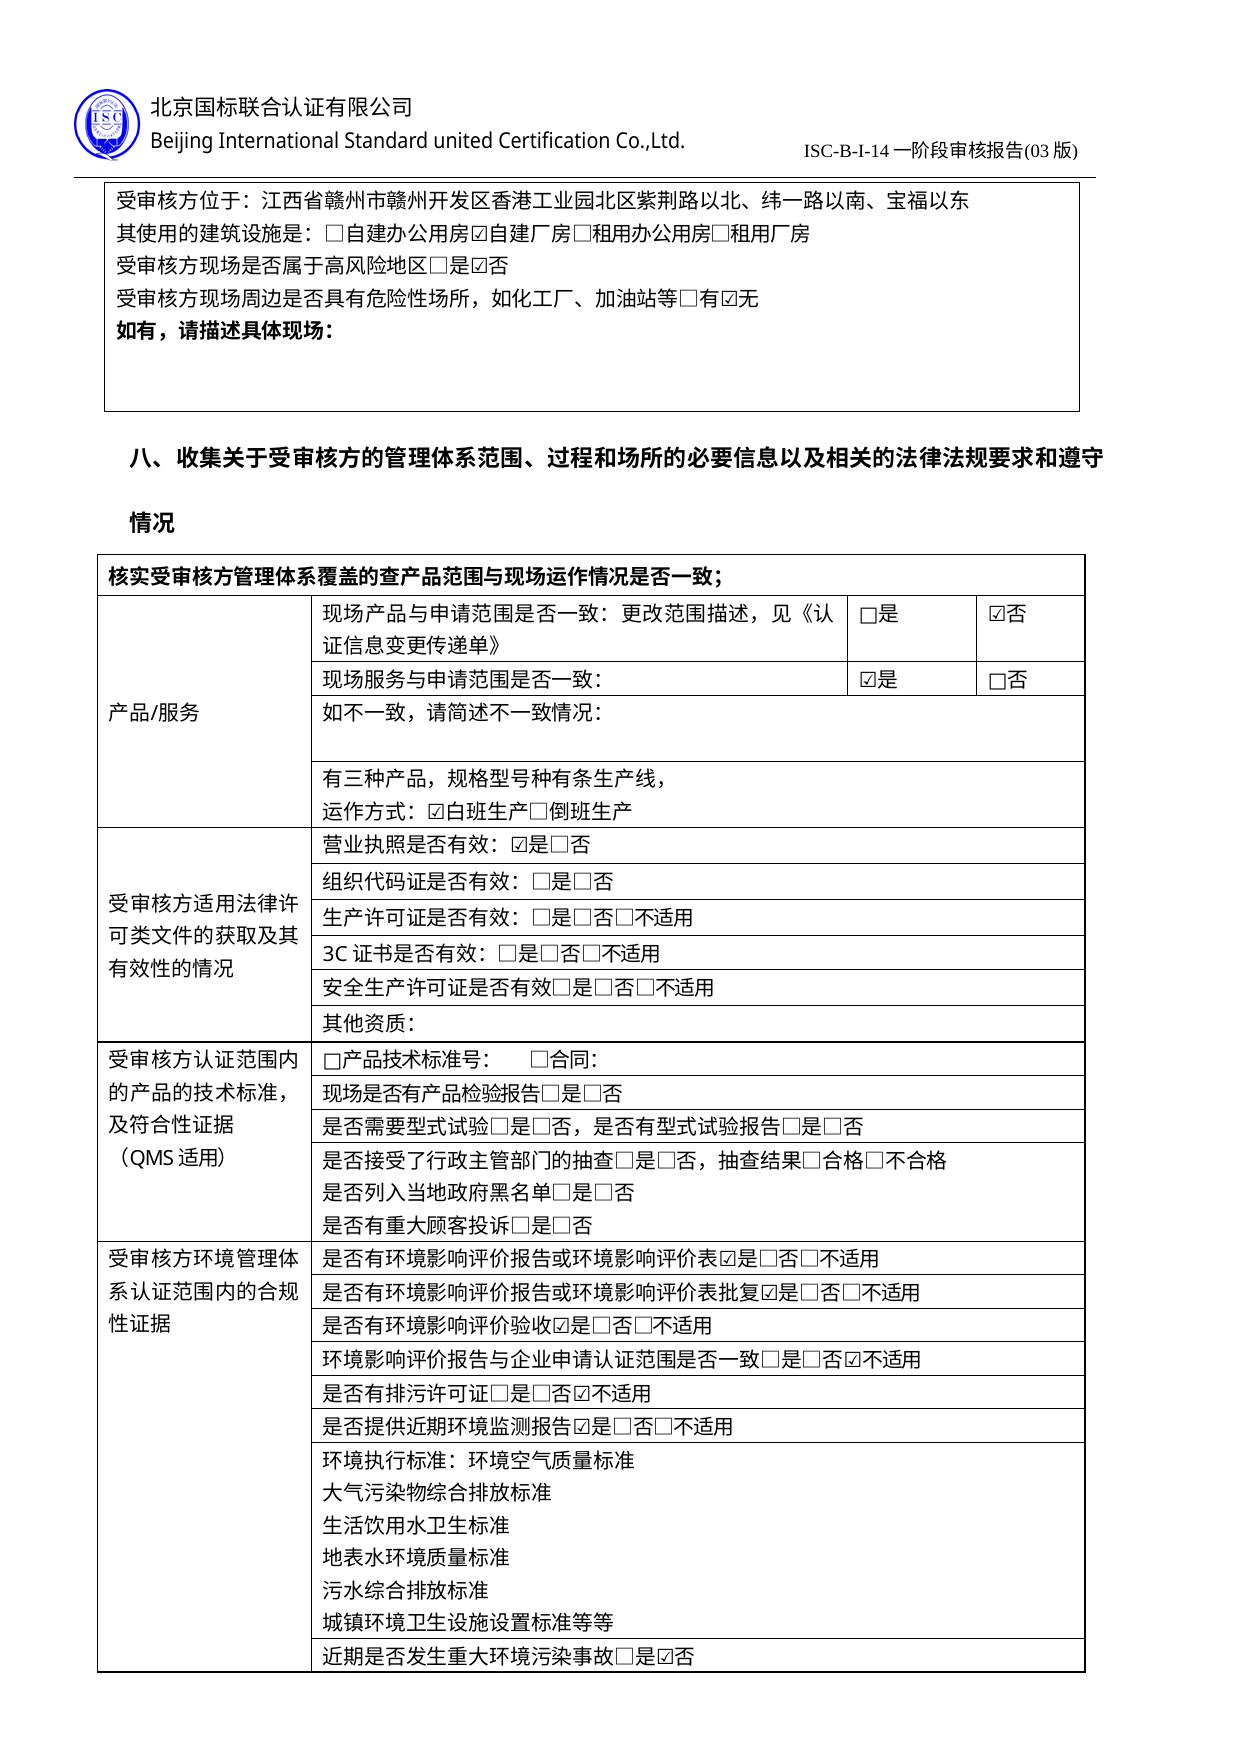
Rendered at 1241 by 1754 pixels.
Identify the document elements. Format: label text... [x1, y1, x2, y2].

table_cell ☑否 [977, 596, 1084, 661]
table_cell ☑是 [848, 662, 976, 694]
table_cell 受审核方认证范围内的产品的技术标准，及符合性证据 （QMS适用） [98, 1043, 311, 1241]
table_cell 安全生产许可证是否有效□是□否□不适用 [312, 970, 1084, 1005]
picture [74, 89, 143, 161]
table_cell 3C证书是否有效：□是□否□不适用 [312, 936, 1084, 969]
table_cell 如不一致，请简述不一致情况： [312, 696, 1084, 761]
table_cell 有三种产品，规格型号种有条生产线， 运作方式：☑白班生产□倒班生产 [312, 762, 1084, 827]
table_cell 是否有环境影响评价报告或环境影响评价表批复☑是□否□不适用 [312, 1275, 1084, 1308]
table_cell 受审核方适用法律许可类文件的获取及其有效性的情况 [98, 828, 311, 1041]
table_cell 组织代码证是否有效：□是□否 [312, 864, 1084, 899]
table_cell 是否有环境影响评价报告或环境影响评价表☑是□否□不适用 [312, 1242, 1084, 1274]
table_cell 环境影响评价报告与企业申请认证范围是否一致□是□否☑不适用 [312, 1342, 1084, 1375]
table_cell 营业执照是否有效：☑是□否 [312, 828, 1084, 863]
table_cell 是否需要型式试验□是□否，是否有型式试验报告□是□否 [312, 1110, 1084, 1142]
table_cell 现场是否有产品检验报告□是□否 [312, 1076, 1084, 1108]
table_cell 其他资质： [312, 1006, 1084, 1041]
table_cell 是否接受了行政主管部门的抽查□是□否，抽查结果□合格□不合格 是否列入当地政府黑名单□是□否 是否有重大顾客投诉□是□否 [312, 1143, 1084, 1241]
table_cell 现场产品与申请范围是否一致：更改范围描述，见《认证信息变更传递单》 [312, 596, 847, 661]
table_cell □是 [848, 596, 976, 661]
table_cell 近期是否发生重大环境污染事故□是☑否 [312, 1639, 1084, 1671]
table_cell □产品技术标准号： □合同： [312, 1043, 1084, 1075]
table_cell 是否有环境影响评价验收☑是□否□不适用 [312, 1309, 1084, 1341]
table_cell 环境执行标准：环境空气质量标准 大气污染物综合排放标准 生活饮用水卫生标准 地表水环境质量标准 污水综合排放标准 城镇环境卫生设施设置标准等等 [312, 1443, 1084, 1638]
text 八、收集关于受审核方的管理体系范围、过程和场所的必要信息以及相关的法律法规要求和遵守情况 [129, 424, 1107, 554]
table_cell 现场服务与申请范围是否一致： [312, 662, 847, 694]
table_cell 生产许可证是否有效：□是□否□不适用 [312, 900, 1084, 935]
table_cell 产品/服务 [98, 596, 311, 827]
table_cell □否 [977, 662, 1084, 694]
table_header 核实受审核方管理体系覆盖的查产品范围与现场运作情况是否一致； [98, 555, 1084, 595]
table_cell 是否提供近期环境监测报告☑是□否□不适用 [312, 1409, 1084, 1442]
table_cell 是否有排污许可证□是□否☑不适用 [312, 1376, 1084, 1408]
table_cell 受审核方环境管理体系认证范围内的合规性证据 [98, 1242, 311, 1671]
